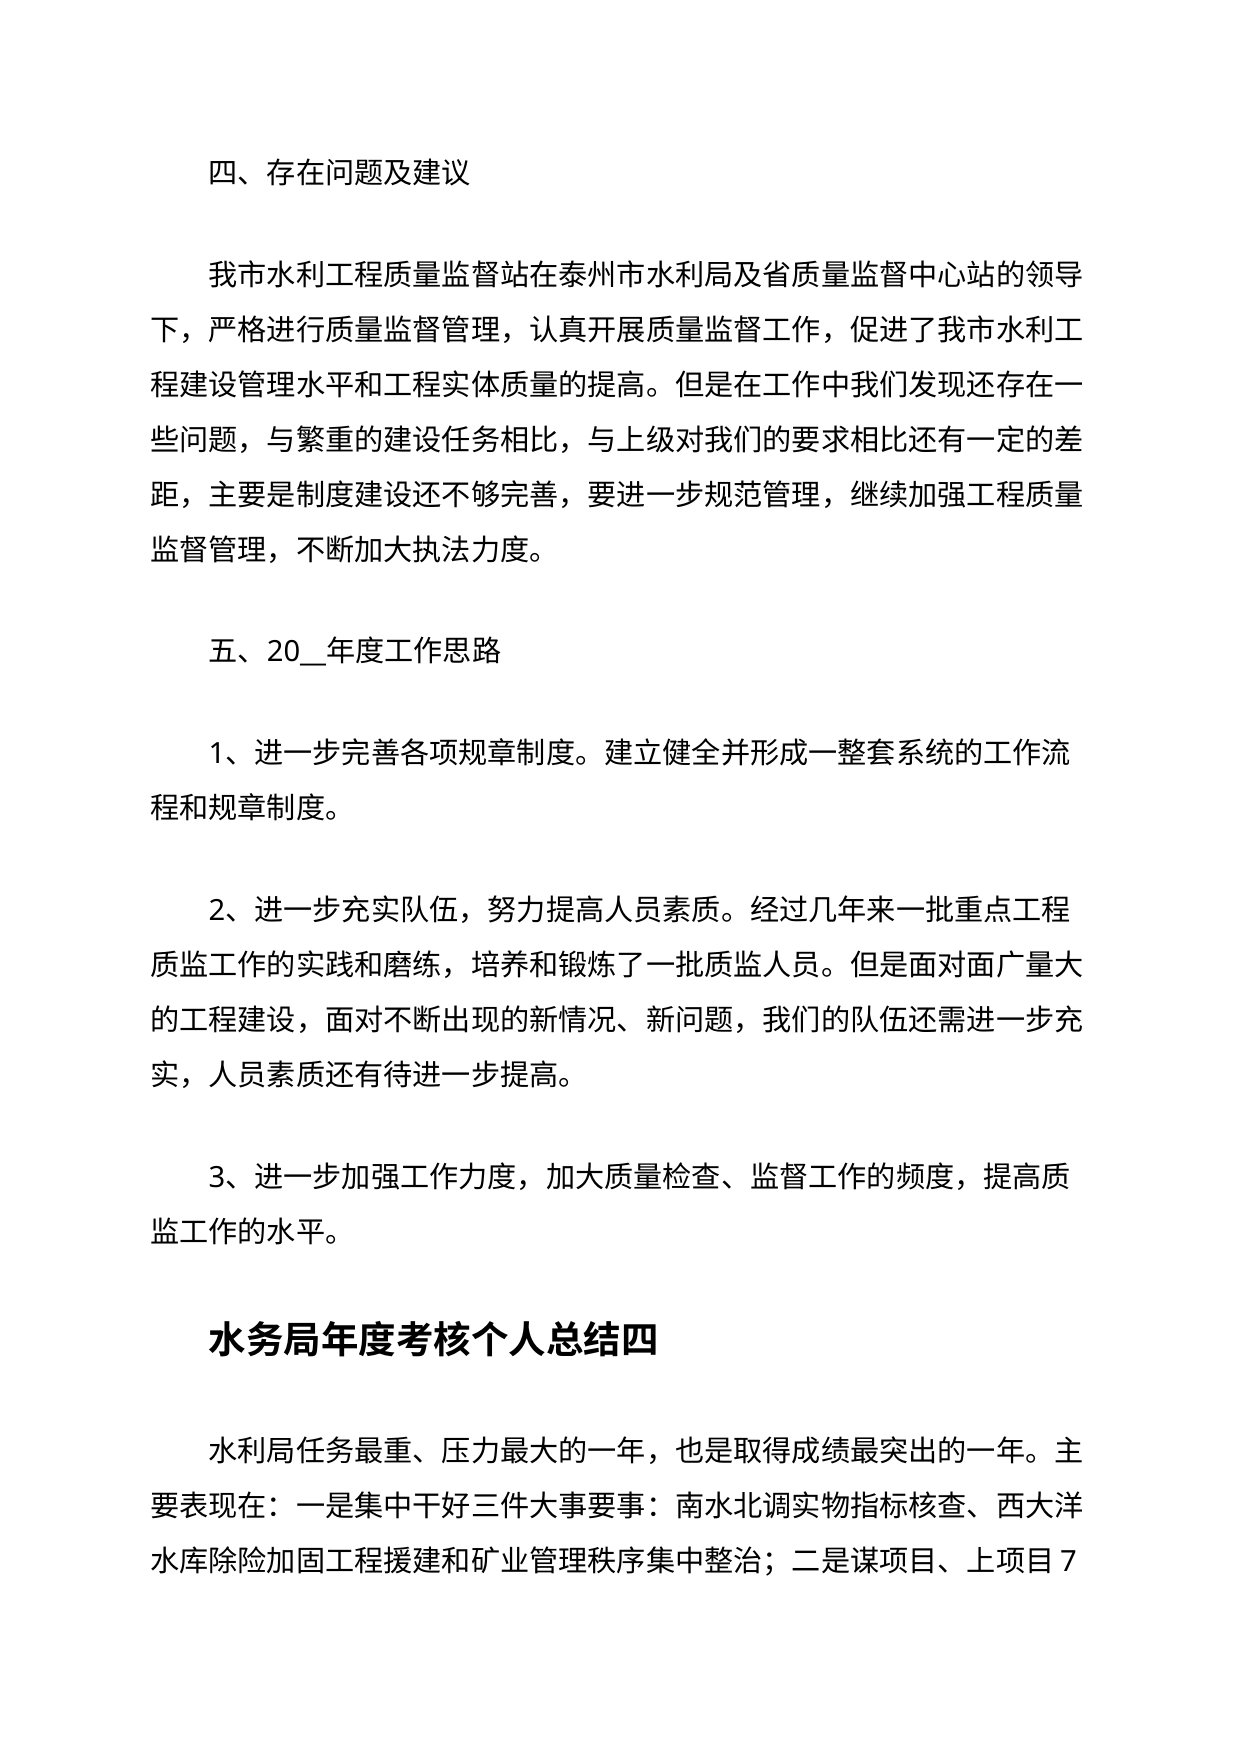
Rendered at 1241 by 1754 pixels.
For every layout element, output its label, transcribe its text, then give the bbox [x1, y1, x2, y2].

text 3、进一步加强工作力度，加大质量检查、监督工作的频度，提高质监工作的水平。 [150, 1153, 1090, 1251]
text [150, 1427, 1090, 1580]
text 2、进一步充实队伍，努力提高人员素质。经过几年来一批重点工程质监工作的实践和磨练，培养和锻炼了一批质监人员。但是面对面广量大的工程建设，面对不断出现的新情况、新问题，我们的队伍还需进一步充实，人员素质还有待进一步提高。 [150, 887, 1090, 1094]
text 1、进一步完善各项规章制度。建立健全并形成一整套系统的工作流程和规章制度。 [150, 730, 1090, 827]
text 我市水利工程质量监督站在泰州市水利局及省质量监督中心站的领导下，严格进行质量监督管理，认真开展质量监督工作，促进了我市水利工程建设管理水平和工程实体质量的提高。但是在工作中我们发现还存在一些问题，与繁重的建设任务相比，与上级对我们的要求相比还有一定的差距，主要是制度建设还不够完善，要进一步规范管理，继续加强工程质量监督管理，不断加大执法力度。 [150, 252, 1090, 568]
text 五、20__年度工作思路 [150, 628, 1090, 670]
text 四、存在问题及建议 [150, 150, 1090, 192]
text 水务局年度考核个人总结四 [150, 1310, 1090, 1364]
